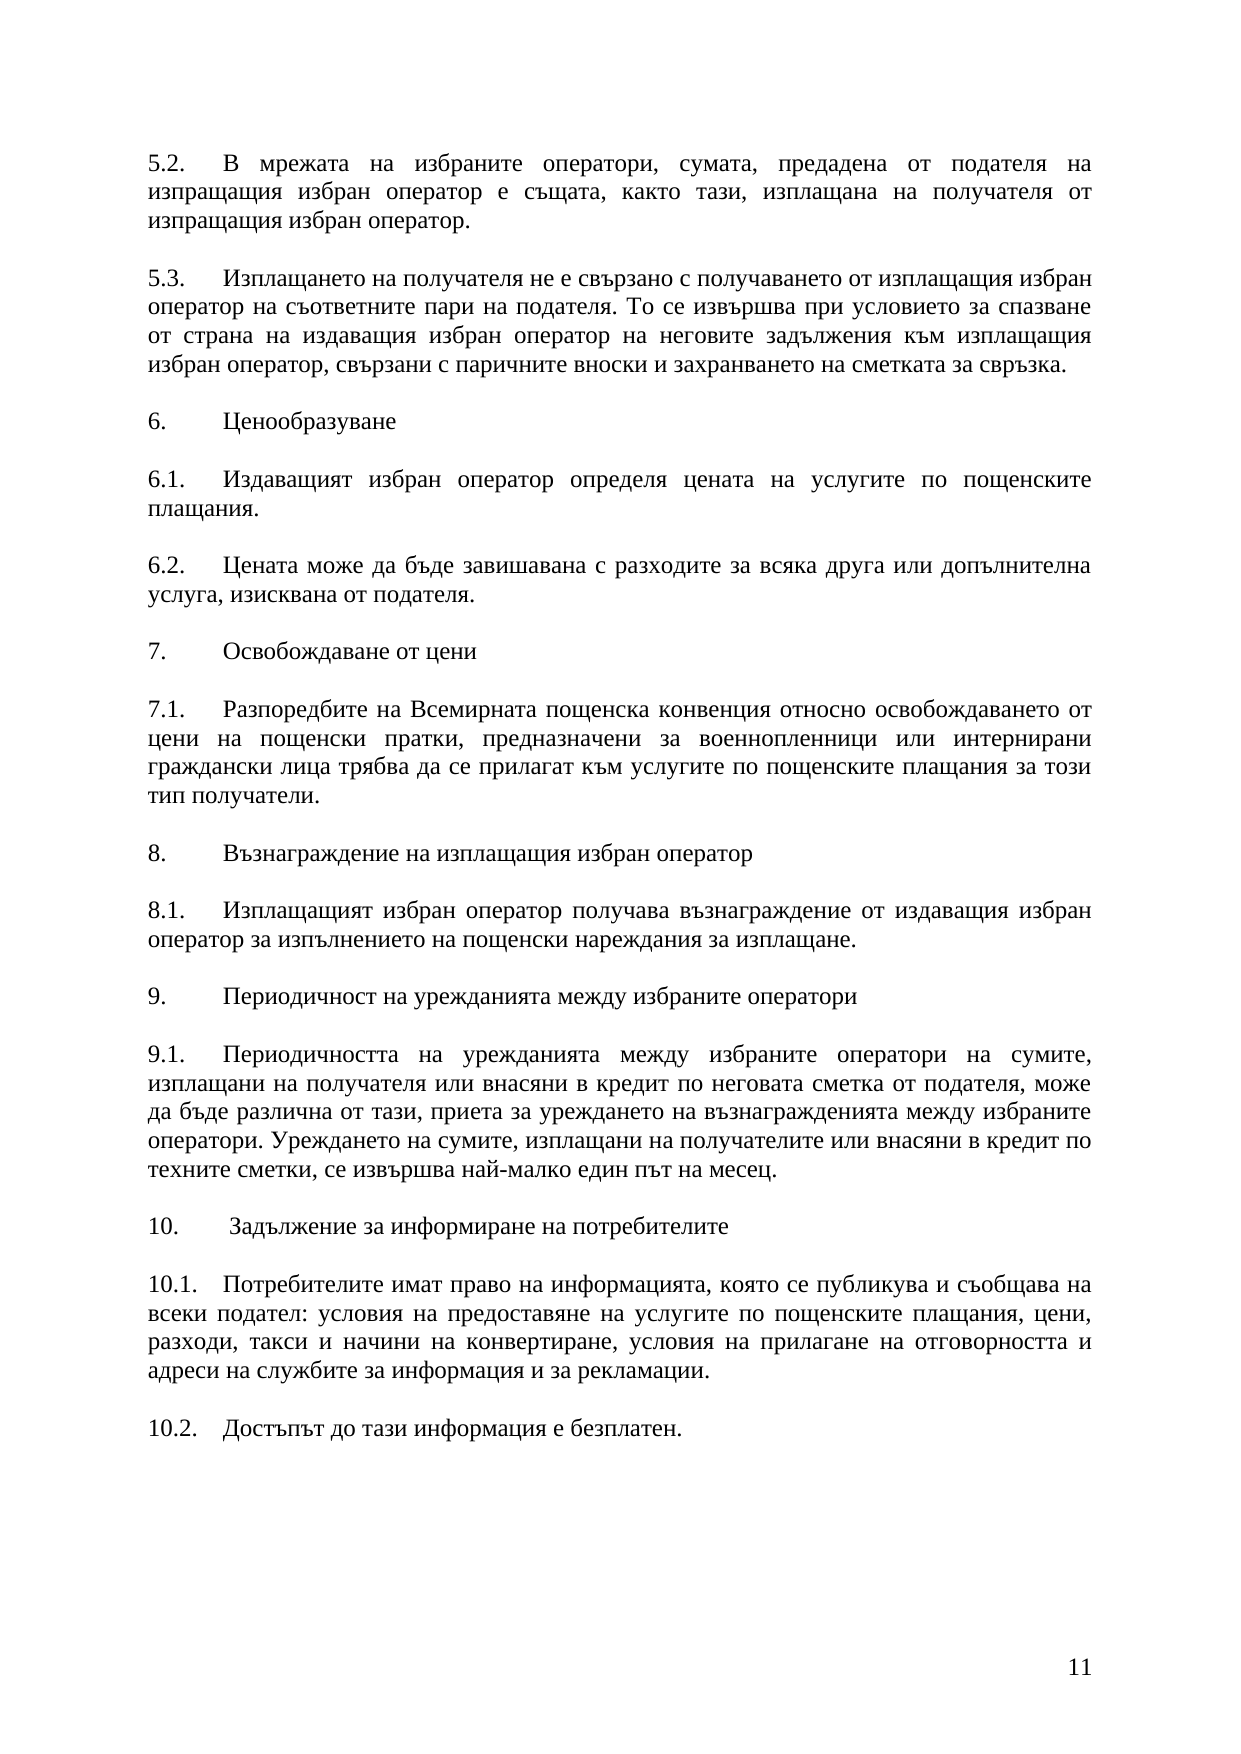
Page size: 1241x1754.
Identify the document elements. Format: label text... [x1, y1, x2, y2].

text 10.1. Потребителите имат право на информацията, която се публикува и съобщава на всеки подател: условия на предоставяне на услугите по пощенските плащания, цени, разходи, такси и начини на конвертиране, условия на прилагане на отговорността и адреси на службите за информация и за рекламации. [148, 1269, 1093, 1384]
text 6. Ценообразуване [148, 406, 1093, 435]
text 6.2. Цената може да бъде завишавана с разходите за всяка друга или допълнителна услуга, изисквана от подателя. [148, 550, 1093, 608]
text 5.3. Изплащането на получателя не е свързано с получаването от изплащащия избран оператор на съответните пари на подателя. То се извършва при условието за спазване от страна на издаващия избран оператор на неговите задължения към изплащащия избран оператор, свързани с паричните вноски и захранването на сметката за свръзка. [148, 263, 1093, 378]
text 10. Задължение за информиране на потребителите [148, 1211, 1093, 1240]
text 7.1. Разпоредбите на Всемирната пощенска конвенция относно освобождаването от цени на пощенски пратки, предназначени за военнопленници или интернирани граждански лица трябва да се прилагат към услугите по пощенските плащания за този тип получатели. [148, 694, 1093, 809]
text 5.2. В мрежата на избраните оператори, сумата, предадена от подателя на изпращащия избран оператор е същата, както тази, изплащана на получателя от изпращащия избран оператор. [148, 148, 1093, 234]
text 9.1. Периодичността на урежданията между избраните оператори на сумите, изплащани на получателя или внасяни в кредит по неговата сметка от подателя, може да бъде различна от тази, приета за уреждането на възнагражденията между избраните оператори. Уреждането на сумите, изплащани на получателите или внасяни в кредит по техните сметки, се извършва най-малко един път на месец. [148, 1039, 1093, 1183]
text 9. Периодичност на урежданията между избраните оператори [148, 981, 1093, 1010]
text 7. Освобождаване от цени [148, 636, 1093, 665]
text 8.1. Изплащащият избран оператор получава възнаграждение от издаващия избран оператор за изпълнението на пощенски нареждания за изплащане. [148, 895, 1093, 953]
text 10.2. Достъпът до тази информация е безплатен. [148, 1413, 1093, 1441]
text 8. Възнаграждение на изплащащия избран оператор [148, 838, 1093, 866]
text 6.1. Издаващият избран оператор определя цената на услугите по пощенските плащания. [148, 464, 1093, 521]
